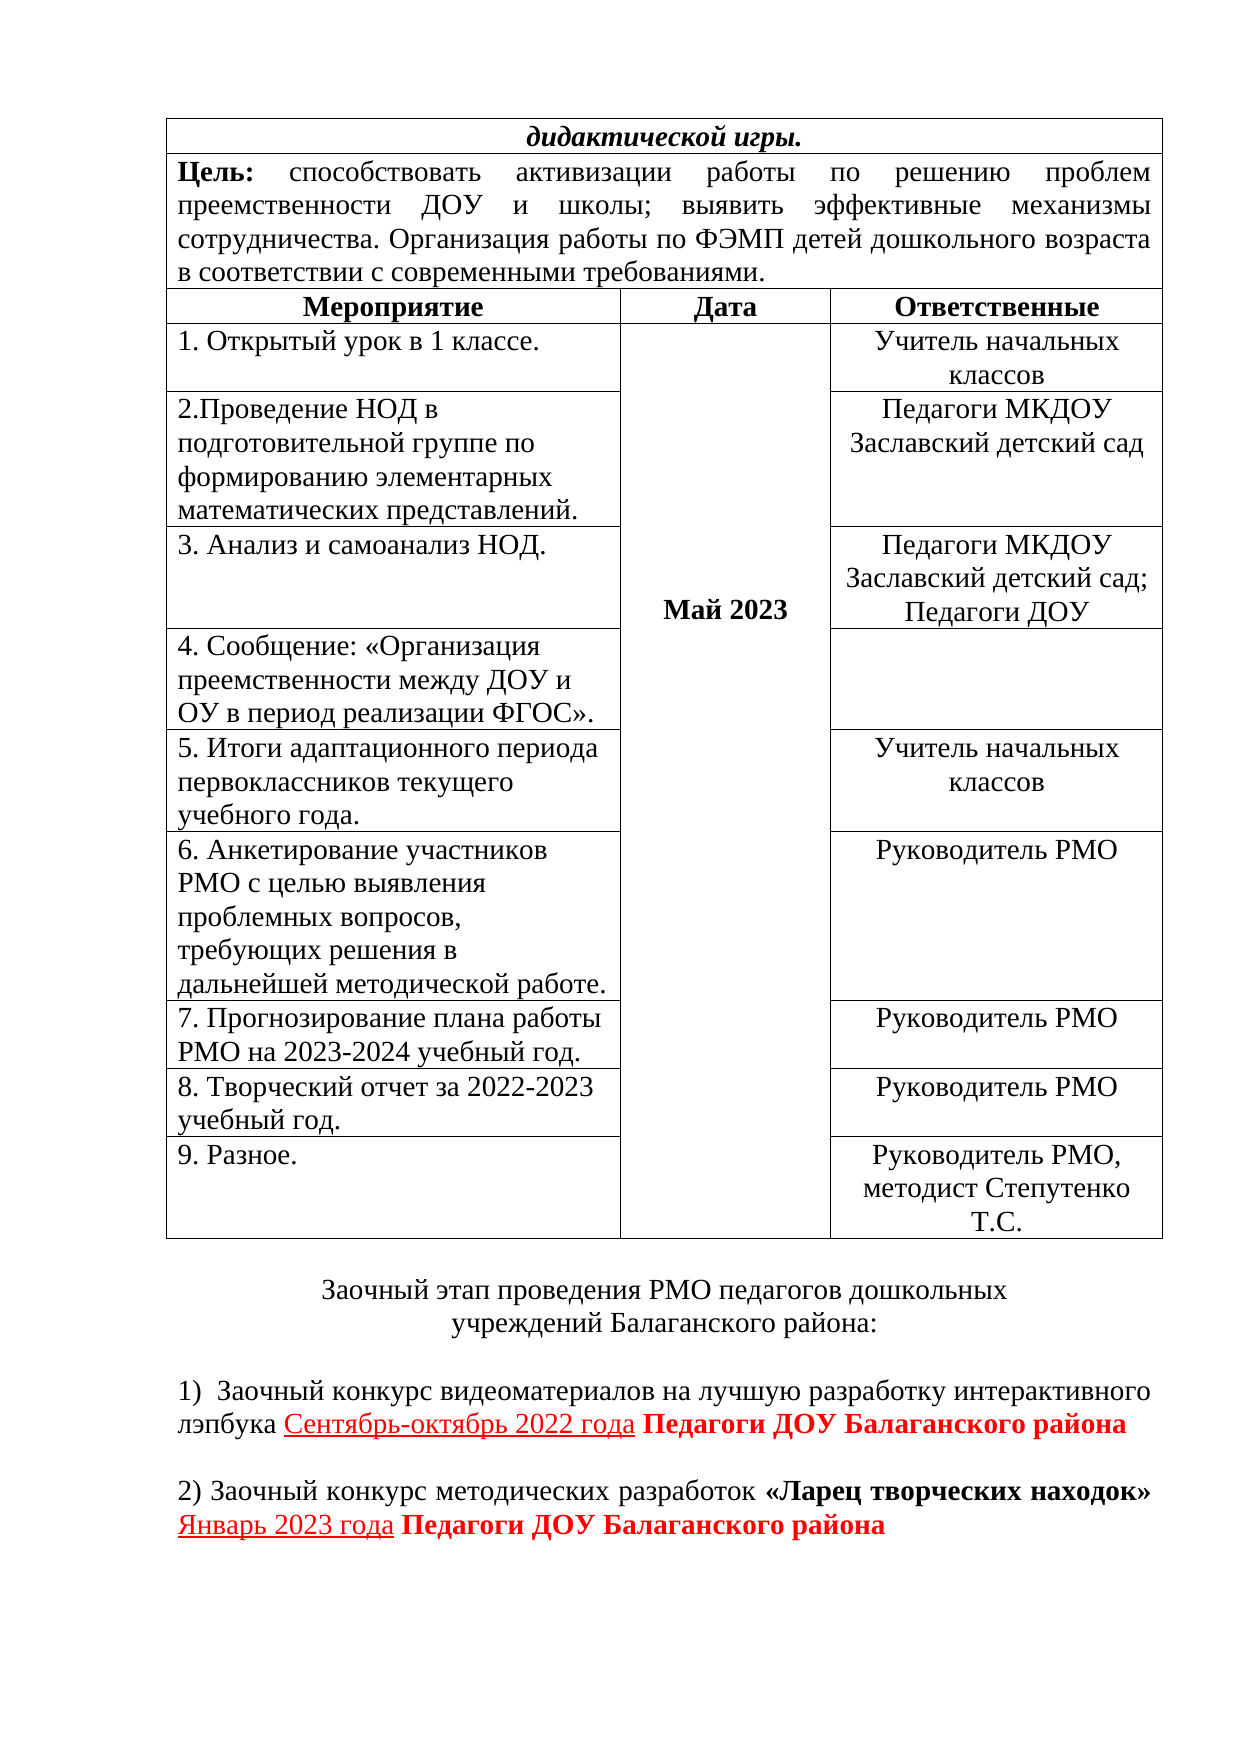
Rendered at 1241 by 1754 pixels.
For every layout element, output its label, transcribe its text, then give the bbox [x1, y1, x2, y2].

table_cell Мероприятие [167, 289, 620, 322]
table_cell Руководитель РМО [831, 1001, 1162, 1068]
text 1) Заочный конкурс видеоматериалов на лучшую разработку интерактивного лэпбука Сентябрь-октябрь 2022 года Педагоги ДОУ Балаганского района [177, 1373, 1152, 1440]
table_cell 7. Прогнозирование плана работы РМО на 2023-2024 учебный год. [167, 1001, 620, 1068]
table_cell Май 2023 [621, 324, 830, 1237]
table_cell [167, 119, 1162, 153]
table_cell 4. Сообщение: «Организация преемственности между ДОУ и ОУ в период реализации ФГОС». [167, 629, 620, 729]
table_cell Руководитель РМО, методист Степутенко Т.С. [831, 1137, 1162, 1237]
table_cell Цель: способствовать активизации работы по решению проблем преемственности ДОУ и школы; выявить эффективные механизмы сотрудничества. Организация работы по ФЭМП детей дошкольного возраста в соответствии с современными требованиями. [167, 154, 1162, 288]
table_cell 5. Итоги адаптационного периода первоклассников текущего учебного года. [167, 730, 620, 831]
text 2) Заочный конкурс методических разработок «Ларец творческих находок» Январь 2023 года Педагоги ДОУ Балаганского района [177, 1473, 1152, 1540]
table_cell Ответственные [831, 289, 1162, 322]
table_cell 8. Творческий отчет за 2022-2023 учебный год. [167, 1069, 620, 1136]
table_cell 9. Разное. [167, 1137, 620, 1237]
table_cell Дата [621, 289, 830, 322]
table_cell 3. Анализ и самоанализ НОД. [167, 527, 620, 627]
table_cell Учитель начальных классов [831, 324, 1162, 391]
table_cell 1. Открытый урок в 1 классе. [167, 324, 620, 391]
text учреждений Балаганского района: [177, 1306, 1152, 1339]
table_cell Педагоги МКДОУ Заславский детский сад; Педагоги ДОУ [831, 527, 1162, 627]
table_cell Учитель начальных классов [831, 730, 1162, 831]
table_cell Педагоги МКДОУ Заславский детский сад [831, 392, 1162, 526]
text Заочный этап проведения РМО педагогов дошкольных [177, 1272, 1152, 1306]
table_cell Руководитель РМО [831, 832, 1162, 999]
table_cell 2.Проведение НОД в подготовительной группе по формированию элементарных математических представлений. [167, 392, 620, 526]
table_cell 6. Анкетирование участников РМО с целью выявления проблемных вопросов, требующих решения в дальнейшей методической работе. [167, 832, 620, 999]
table_cell [831, 629, 1162, 729]
table_cell Руководитель РМО [831, 1069, 1162, 1136]
